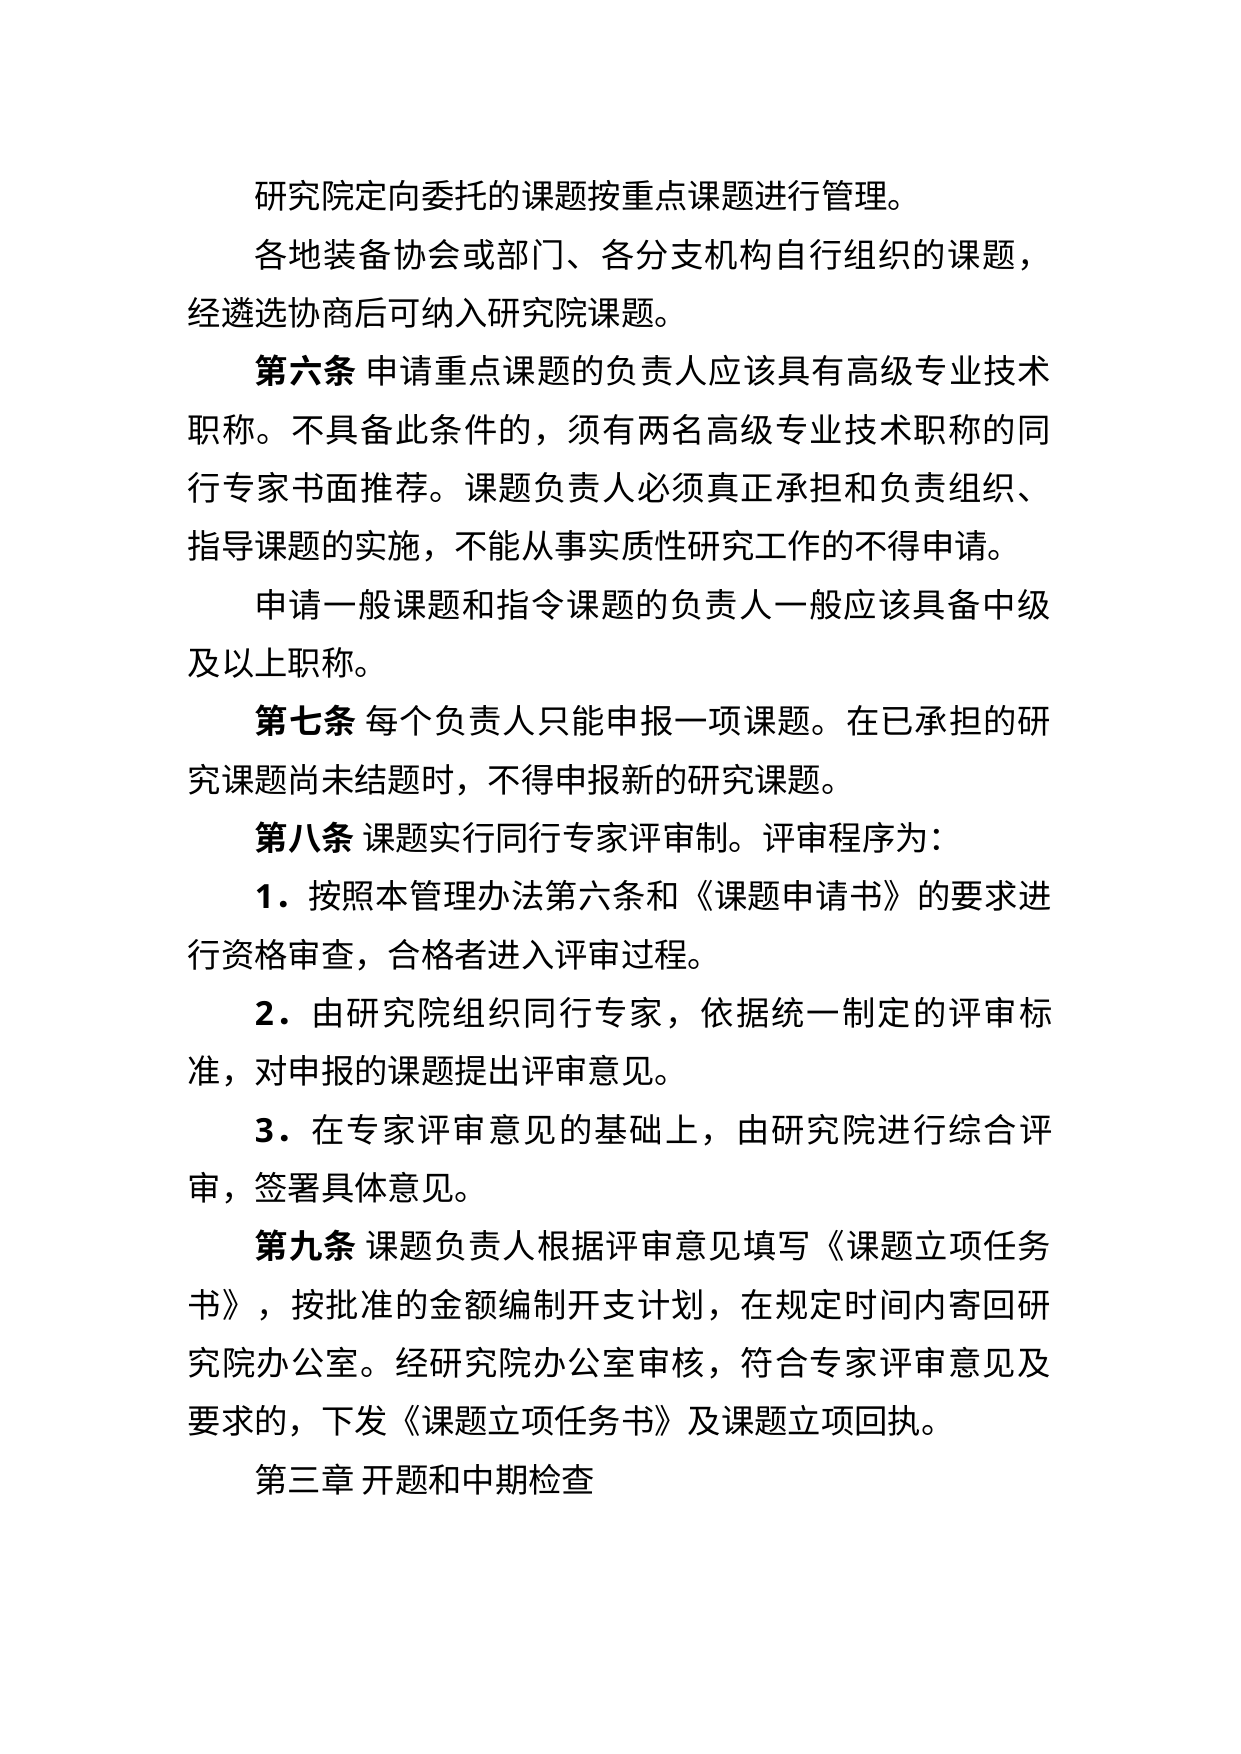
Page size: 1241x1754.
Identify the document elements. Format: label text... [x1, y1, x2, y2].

text 第九条 课题负责人根据评审意见填写《课题立项任务书》，按批准的金额编制开支计划，在规定时间内寄回研究院办公室。经研究院办公室审核，符合专家评审意见及要求的，下发《课题立项任务书》及课题立项回执。 [187, 1212, 1053, 1445]
text 第六条 申请重点课题的负责人应该具有高级专业技术职称。不具备此条件的，须有两名高级专业技术职称的同行专家书面推荐。课题负责人必须真正承担和负责组织、指导课题的实施，不能从事实质性研究工作的不得申请。 [187, 337, 1053, 570]
text 各地装备协会或部门、各分支机构自行组织的课题，经遴选协商后可纳入研究院课题。 [187, 220, 1053, 337]
text 申请一般课题和指令课题的负责人一般应该具备中级及以上职称。 [187, 570, 1053, 687]
text 2．由研究院组织同行专家，依据统一制定的评审标准，对申报的课题提出评审意见。 [187, 979, 1053, 1095]
text 1．按照本管理办法第六条和《课题申请书》的要求进行资格审查，合格者进入评审过程。 [187, 862, 1053, 979]
text 第八条 课题实行同行专家评审制。评审程序为： [187, 804, 1053, 862]
text 第七条 每个负责人只能申报一项课题。在已承担的研究课题尚未结题时，不得申报新的研究课题。 [187, 687, 1053, 804]
text 第三章 开题和中期检查 [187, 1445, 1053, 1504]
text 研究院定向委托的课题按重点课题进行管理。 [187, 162, 1053, 220]
text 3．在专家评审意见的基础上，由研究院进行综合评审，签署具体意见。 [187, 1095, 1053, 1212]
